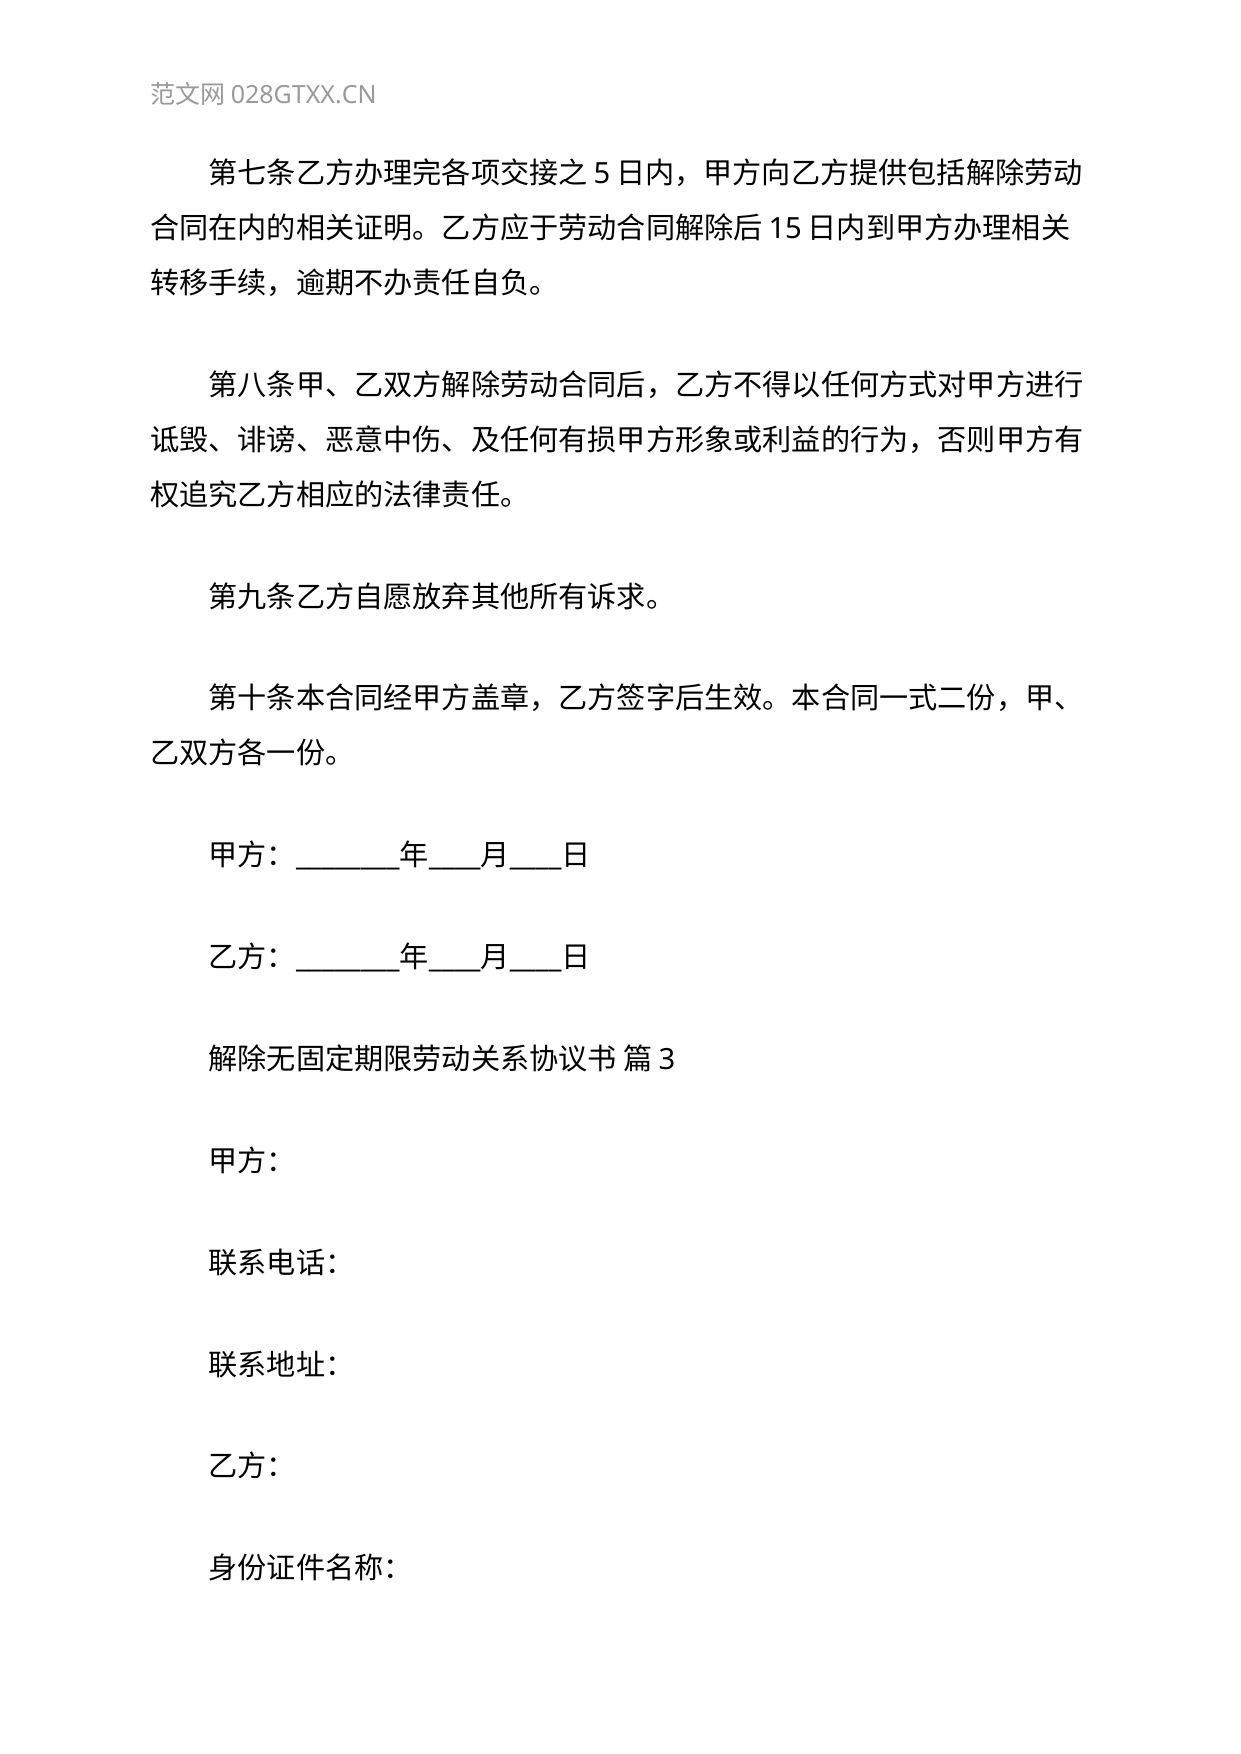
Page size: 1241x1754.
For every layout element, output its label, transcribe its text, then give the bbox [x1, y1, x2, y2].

text 第九条乙方自愿放弃其他所有诉求。 [150, 573, 1090, 616]
text 第八条甲、乙双方解除劳动合同后，乙方不得以任何方式对甲方进行诋毁、诽谤、恶意中伤、及任何有损甲方形象或利益的行为，否则甲方有权追究乙方相应的法律责任。 [150, 362, 1090, 514]
text 联系电话： [150, 1239, 1090, 1282]
text 甲方： [150, 1138, 1090, 1180]
text 身份证件名称： [150, 1545, 1090, 1587]
text 联系地址： [150, 1341, 1090, 1383]
text 第七条乙方办理完各项交接之5日内，甲方向乙方提供包括解除劳动合同在内的相关证明。乙方应于劳动合同解除后15日内到甲方办理相关转移手续，逾期不办责任自负。 [150, 150, 1090, 302]
text 乙方：________年____月____日 [150, 934, 1090, 976]
text 解除无固定期限劳动关系协议书 篇3 [150, 1036, 1090, 1078]
text 乙方： [150, 1443, 1090, 1485]
text 第十条本合同经甲方盖章，乙方签字后生效。本合同一式二份，甲、乙双方各一份。 [150, 675, 1090, 772]
text 甲方：________年____月____日 [150, 832, 1090, 874]
